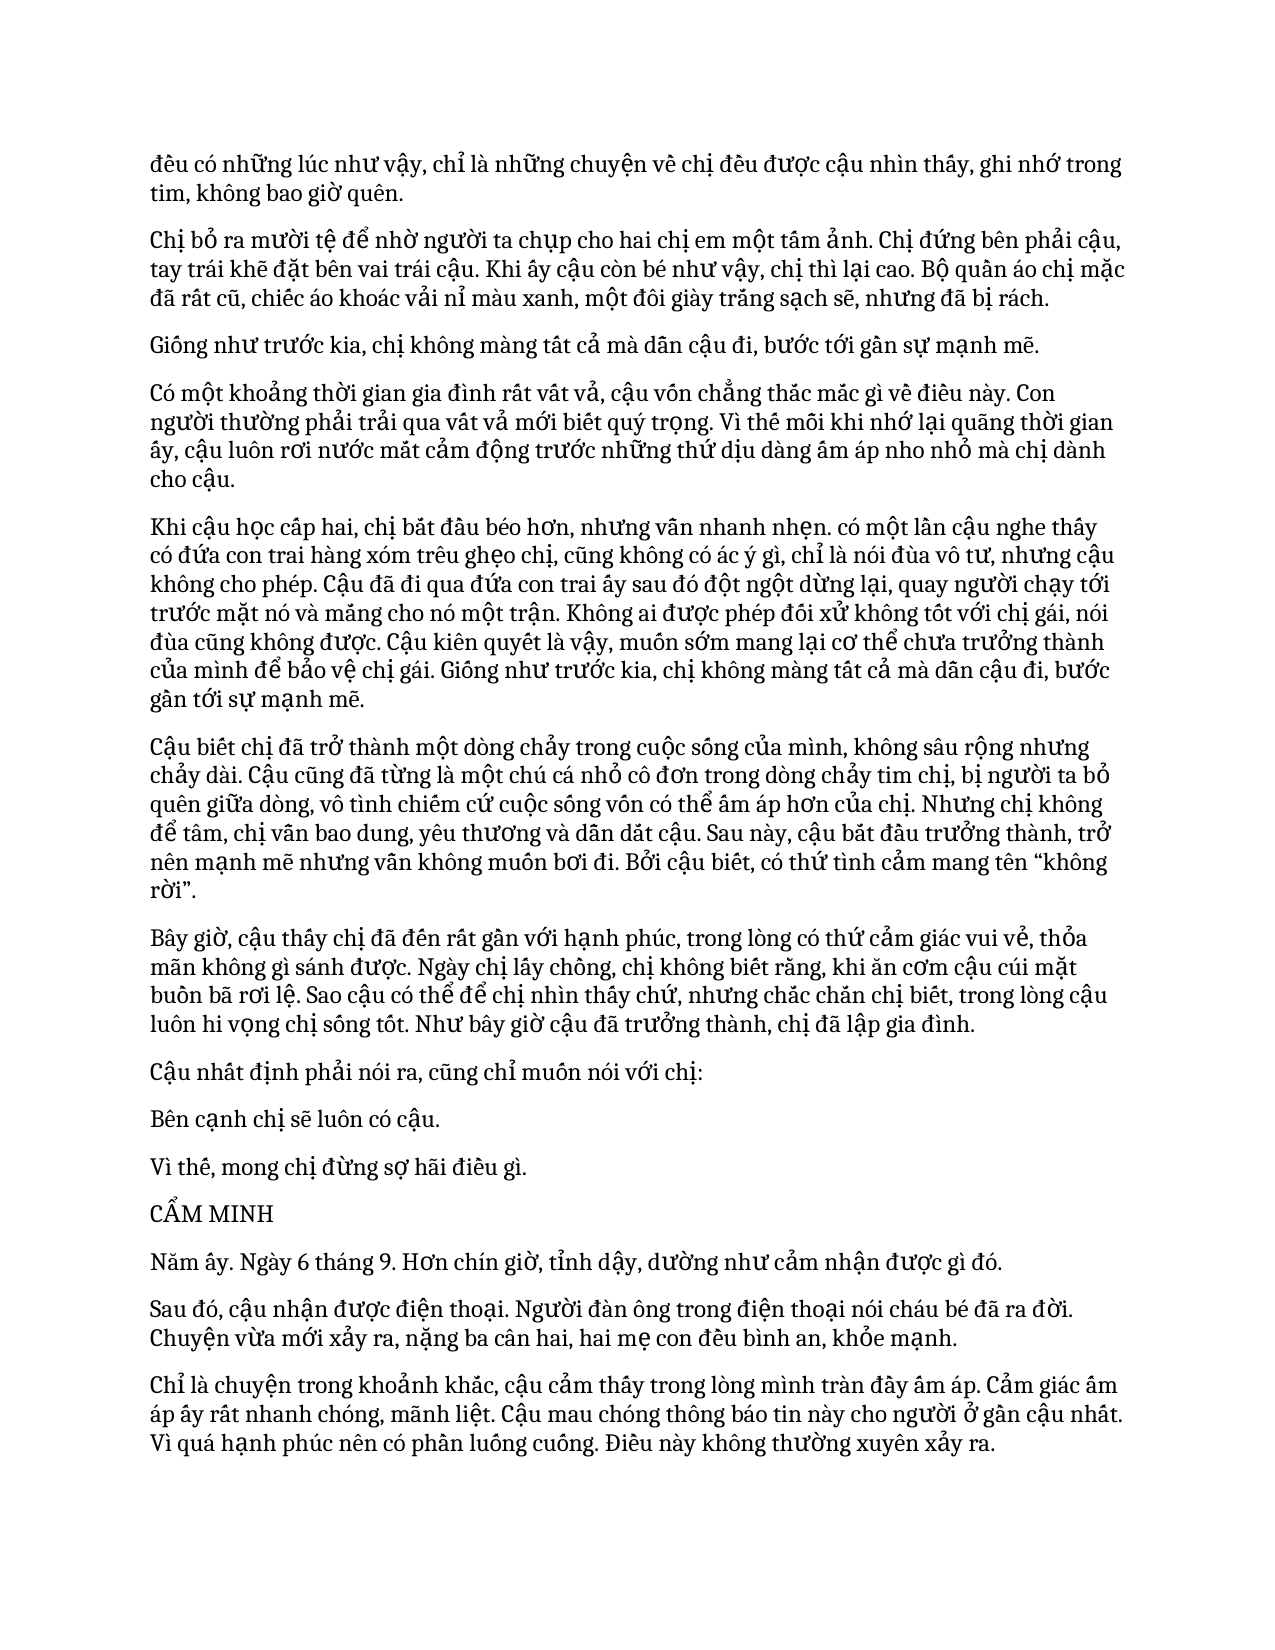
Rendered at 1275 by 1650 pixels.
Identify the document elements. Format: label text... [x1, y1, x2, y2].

text Chị bỏ ra mười tệ để nhờ người ta chụp cho hai chị em một tấm ảnh. Chị đứng bên phải cậu, tay trái khẽ đặt bên vai trái cậu. Khi ấy cậu còn bé như vậy, chị thì lại cao. Bộ quần áo chị mặc đã rất cũ, chiếc áo khoác vải nỉ màu xanh, một đôi giày trắng sạch sẽ, nhưng đã bị rách. [150, 226, 1125, 312]
text Chỉ là chuyện trong khoảnh khắc, cậu cảm thấy trong lòng mình tràn đầy ấm áp. Cảm giác ấm áp ấy rất nhanh chóng, mãnh liệt. Cậu mau chóng thông báo tin này cho người ở gần cậu nhất. Vì quá hạnh phúc nên có phần luống cuống. Điều này không thường xuyên xảy ra. [150, 1371, 1125, 1457]
text Giống như trước kia, chị không màng tất cả mà dẫn cậu đi, bước tới gần sự mạnh mẽ. [150, 331, 1125, 360]
text Năm ấy. Ngày 6 tháng 9. Hơn chín giờ, tỉnh dậy, dường như cảm nhận được gì đó. [150, 1247, 1125, 1276]
text Khi cậu học cấp hai, chị bắt đầu béo hơn, nhưng vẫn nhanh nhẹn. có một lần cậu nghe thấy có đứa con trai hàng xóm trêu ghẹo chị, cũng không có ác ý gì, chỉ là nói đùa vô tư, nhưng cậu không cho phép. Cậu đã đi qua đứa con trai ấy sau đó đột ngột dừng lại, quay người chạy tới trước mặt nó và mắng cho nó một trận. Không ai được phép đối xử không tốt với chị gái, nói đùa cũng không được. Cậu kiên quyết là vậy, muốn sớm mang lại cơ thể chưa trưởng thành của mình để bảo vệ chị gái. Giống như trước kia, chị không màng tất cả mà dẫn cậu đi, bước gần tới sự mạnh mẽ. [150, 512, 1125, 714]
text CẨM MINH [150, 1200, 1125, 1229]
text Vì thế, mong chị đừng sợ hãi điều gì. [150, 1152, 1125, 1181]
text Cậu nhất định phải nói ra, cũng chỉ muốn nói với chị: [150, 1057, 1125, 1086]
text Bây giờ, cậu thấy chị đã đến rất gần với hạnh phúc, trong lòng có thứ cảm giác vui vẻ, thỏa mãn không gì sánh được. Ngày chị lấy chồng, chị không biết rằng, khi ăn cơm cậu cúi mặt buồn bã rơi lệ. Sao cậu có thể để chị nhìn thấy chứ, nhưng chắc chắn chị biết, trong lòng cậu luôn hi vọng chị sống tốt. Như bây giờ cậu đã trưởng thành, chị đã lập gia đình. [150, 924, 1125, 1039]
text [150, 150, 1125, 207]
text Bên cạnh chị sẽ luôn có cậu. [150, 1105, 1125, 1134]
text Có một khoảng thời gian gia đình rất vất vả, cậu vốn chẳng thắc mắc gì về điều này. Con người thường phải trải qua vất vả mới biết quý trọng. Vì thế mỗi khi nhớ lại quãng thời gian ấy, cậu luôn rơi nước mắt cảm động trước những thứ dịu dàng ấm áp nho nhỏ mà chị dành cho cậu. [150, 379, 1125, 494]
text Cậu biết chị đã trở thành một dòng chảy trong cuộc sống của mình, không sâu rộng nhưng chảy dài. Cậu cũng đã từng là một chú cá nhỏ cô đơn trong dòng chảy tim chị, bị người ta bỏ quên giữa dòng, vô tình chiếm cứ cuộc sống vốn có thể ấm áp hơn của chị. Nhưng chị không để tâm, chị vẫn bao dung, yêu thương và dẫn dắt cậu. Sau này, cậu bắt đầu trưởng thành, trở nên mạnh mẽ nhưng vẫn không muốn bơi đi. Bởi cậu biết, có thứ tình cảm mang tên “không rời”. [150, 732, 1125, 905]
text Sau đó, cậu nhận được điện thoại. Người đàn ông trong điện thoại nói cháu bé đã ra đời. Chuyện vừa mới xảy ra, nặng ba cân hai, hai mẹ con đều bình an, khỏe mạnh. [150, 1295, 1125, 1352]
